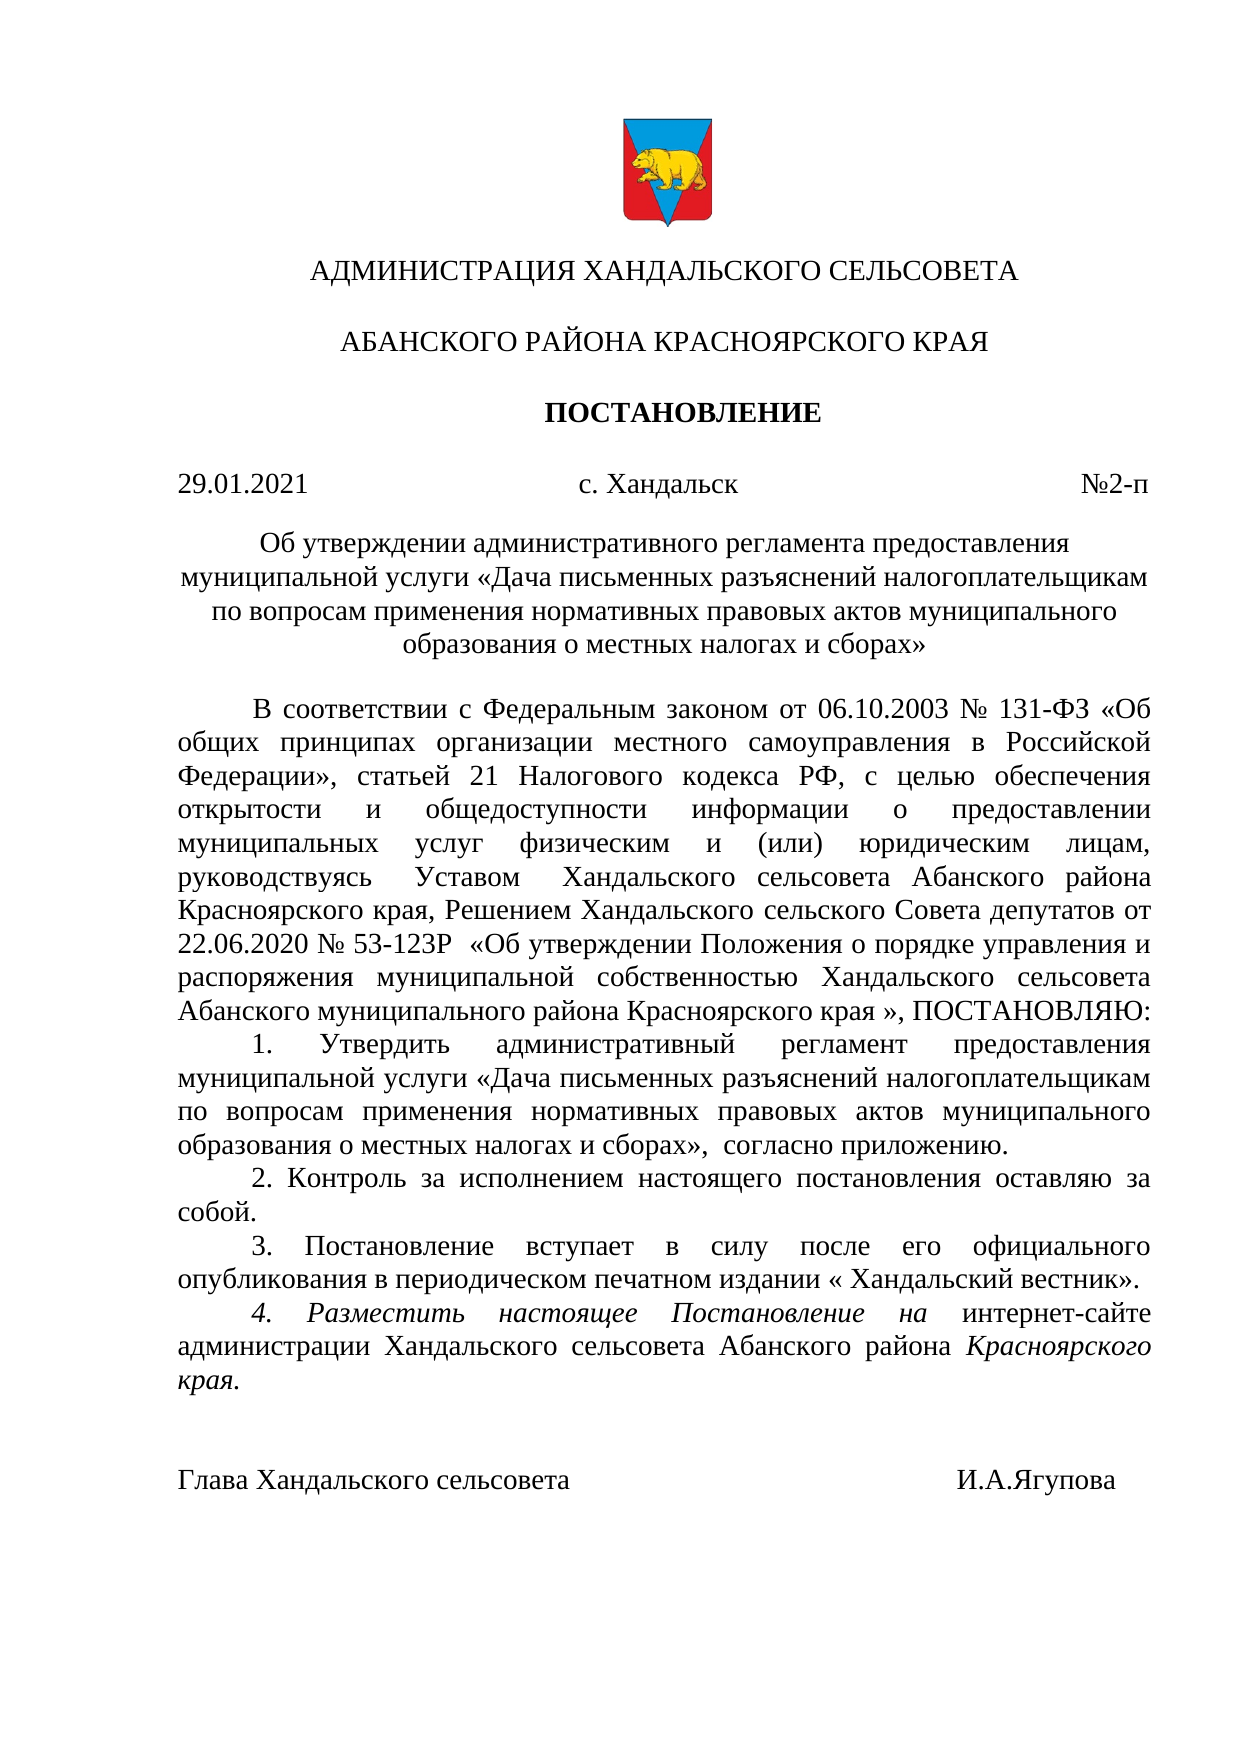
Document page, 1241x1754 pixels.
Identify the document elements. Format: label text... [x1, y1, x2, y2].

text Глава Хандальского сельсовета И.А.Ягупова [177, 1462, 1152, 1496]
text Об утверждении административного регламента предоставления муниципальной услуги «Дача письменных разъяснений налогоплательщикам по вопросам применения нормативных правовых актов муниципального образования о местных налогах и сборах» [177, 526, 1152, 660]
text 29.01.2021 с. Хандальск №2-п [177, 466, 1152, 500]
text АБАНСКОГО РАЙОНА КРАСНОЯРСКОГО КРАЯ [177, 324, 1152, 357]
text 2. Контроль за исполнением настоящего постановления оставляю за собой. [177, 1161, 1152, 1228]
text 1. Утвердить административный регламент предоставления муниципальной услуги «Дача письменных разъяснений налогоплательщикам по вопросам применения нормативных правовых актов муниципального образования о местных налогах и сборах», согласно приложению. [177, 1026, 1152, 1161]
text 3. Постановление вступает в силу после его официального опубликования в периодическом печатном издании « Хандальский вестник». [177, 1228, 1152, 1295]
picture [622, 118, 713, 227]
text 4. Разместить настоящее Постановление на интернет-сайте администрации Хандальского сельсовета Абанского района Красноярского края. [177, 1295, 1152, 1395]
text ПОСТАНОВЛЕНИЕ [215, 395, 1152, 428]
text АДМИНИСТРАЦИЯ ХАНДАЛЬСКОГО СЕЛЬСОВЕТА [177, 253, 1152, 286]
title В соответствии с Федеральным законом от 06.10.2003 № 131-ФЗ «Об общих принципах организации местного самоуправления в Российской Федерации», статьей 21 Налогового кодекса РФ, с целью обеспечения открытости и общедоступности информации о предоставлении муниципальных услуг физическим и (или) юридическим лицам, руководствуясь Уставом Хандальского сельсовета Абанского района Красноярского края, Решением Хандальского сельского Совета депутатов от 22.06.2020 № 53-123Р «Об утверждении Положения о порядке управления и распоряжения муниципальной собственностью Хандальского сельсовета Абанского муниципального района Красноярского края », ПОСТАНОВЛЯЮ: [177, 758, 1152, 1026]
